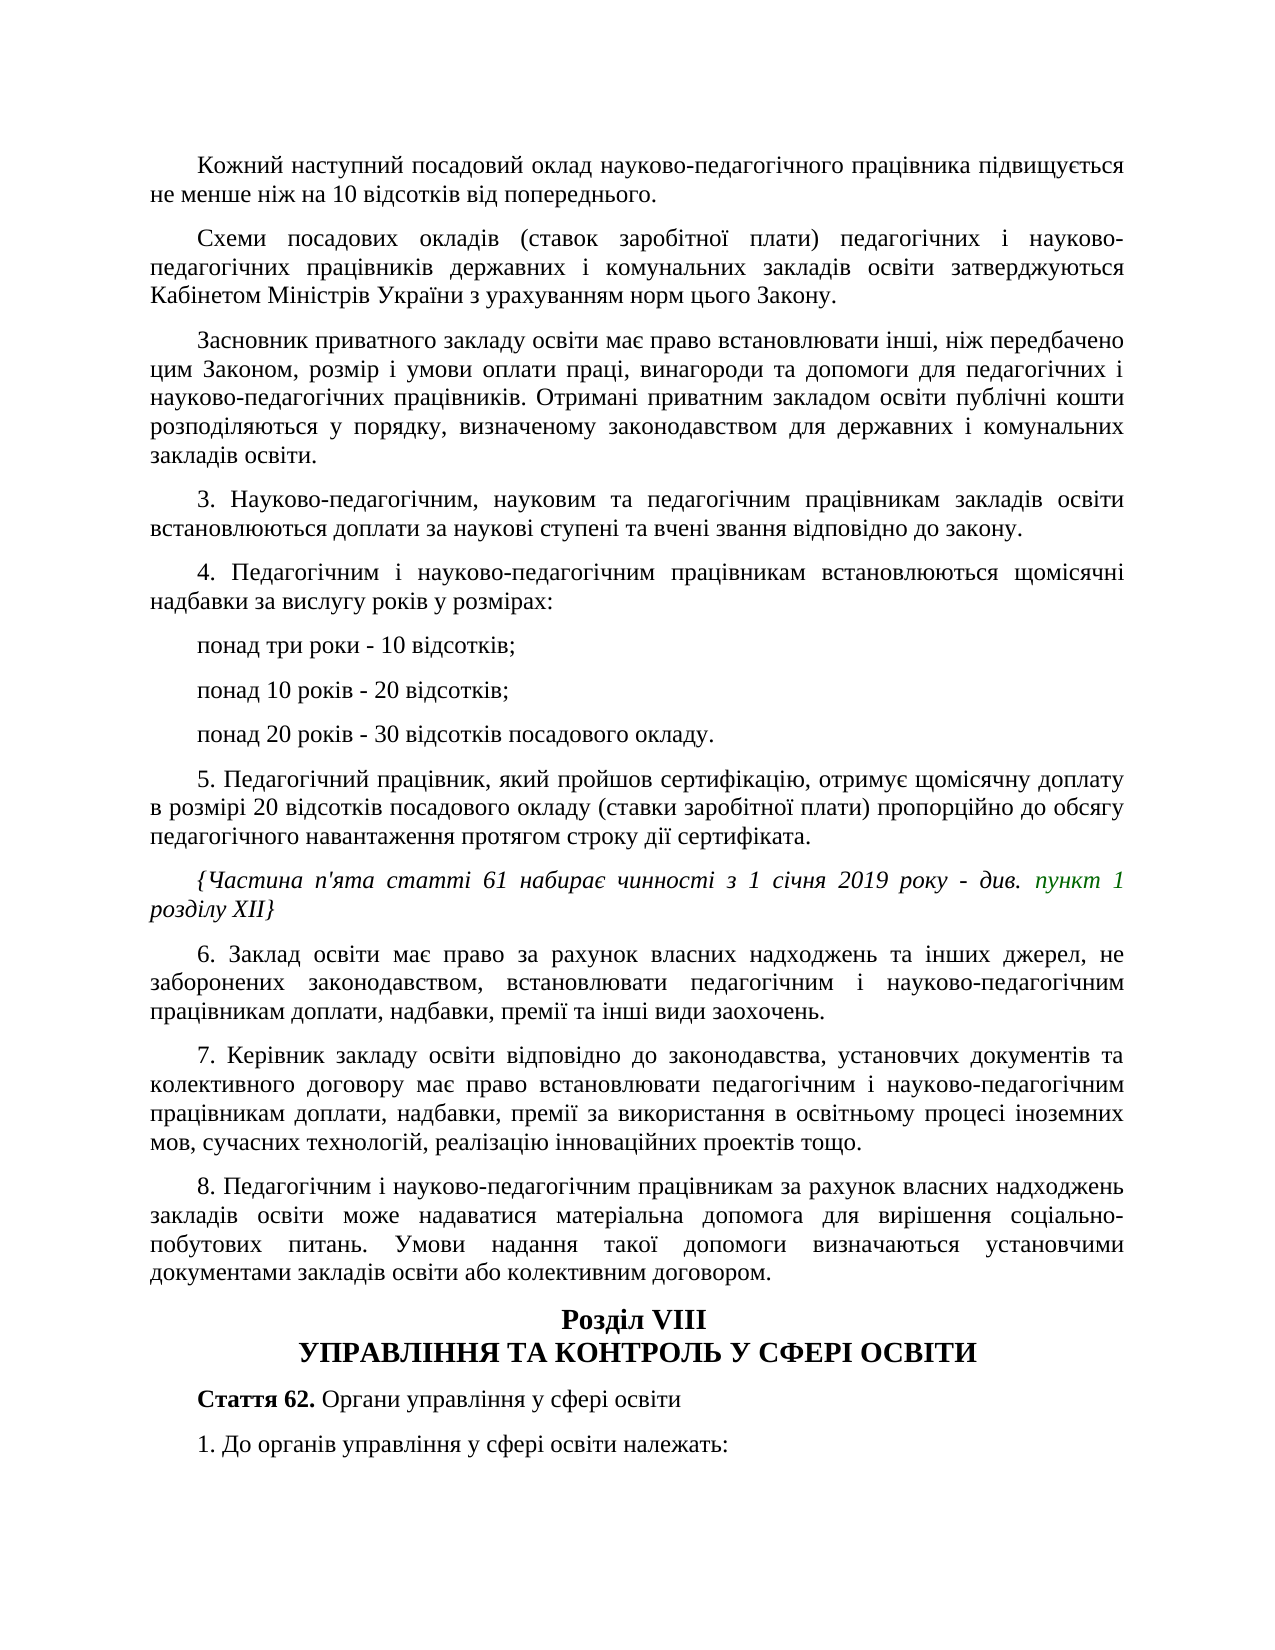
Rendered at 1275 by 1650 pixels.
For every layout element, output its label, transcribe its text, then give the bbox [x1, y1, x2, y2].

text {Частина п'ята статті 61 набирає чинності з 1 січня 2019 року - див. пункт 1 розділу XII} [150, 866, 1125, 923]
text Схеми посадових окладів (ставок заробітної плати) педагогічних і науково-педагогічних працівників державних і комунальних закладів освіти затверджуються Кабінетом Міністрів України з урахуванням норм цього Закону. [150, 223, 1125, 309]
text 1. До органів управління у сфері освіти належать: [150, 1429, 1125, 1458]
text 8. Педагогічним і науково-педагогічним працівникам за рахунок власних надходжень закладів освіти може надаватися матеріальна допомога для вирішення соціально-побутових питань. Умови надання такої допомоги визначаються установчими документами закладів освіти або колективним договором. [150, 1171, 1125, 1286]
text 7. Керівник закладу освіти відповідно до законодавства, установчих документів та колективного договору має право встановлювати педагогічним і науково-педагогічним працівникам доплати, надбавки, премії за використання в освітньому процесі іноземних мов, сучасних технологій, реалізацію інноваційних проектів тощо. [150, 1041, 1125, 1156]
text понад три роки - 10 відсотків; [150, 631, 1125, 659]
text Розділ VIII УПРАВЛІННЯ ТА КОНТРОЛЬ У СФЕРІ ОСВІТИ [197, 1302, 1078, 1369]
text понад 20 років - 30 відсотків посадового окладу. [150, 719, 1125, 748]
text 5. Педагогічний працівник, який пройшов сертифікацію, отримує щомісячну доплату в розмірі 20 відсотків посадового окладу (ставки заробітної плати) пропорційно до обсягу педагогічного навантаження протягом строку дії сертифіката. [150, 764, 1125, 850]
text 6. Заклад освіти має право за рахунок власних надходжень та інших джерел, не заборонених законодавством, встановлювати педагогічним і науково-педагогічним працівникам доплати, надбавки, премії та інші види заохочень. [150, 939, 1125, 1025]
text Стаття 62. Органи управління у сфері освіти [150, 1384, 1125, 1413]
text Кожний наступний посадовий оклад науково-педагогічного працівника підвищується не менше ніж на 10 відсотків від попереднього. [150, 150, 1125, 207]
text 3. Науково-педагогічним, науковим та педагогічним працівникам закладів освіти встановлюються доплати за наукові ступені та вчені звання відповідно до закону. [150, 484, 1125, 542]
text Засновник приватного закладу освіти має право встановлювати інші, ніж передбачено цим Законом, розмір і умови оплати праці, винагороди та допомоги для педагогічних і науково-педагогічних працівників. Отримані приватним закладом освіти публічні кошти розподіляються у порядку, визначеному законодавством для державних і комунальних закладів освіти. [150, 325, 1125, 469]
text 4. Педагогічним і науково-педагогічним працівникам встановлюються щомісячні надбавки за вислугу років у розмірах: [150, 557, 1125, 615]
text понад 10 років - 20 відсотків; [150, 675, 1125, 704]
